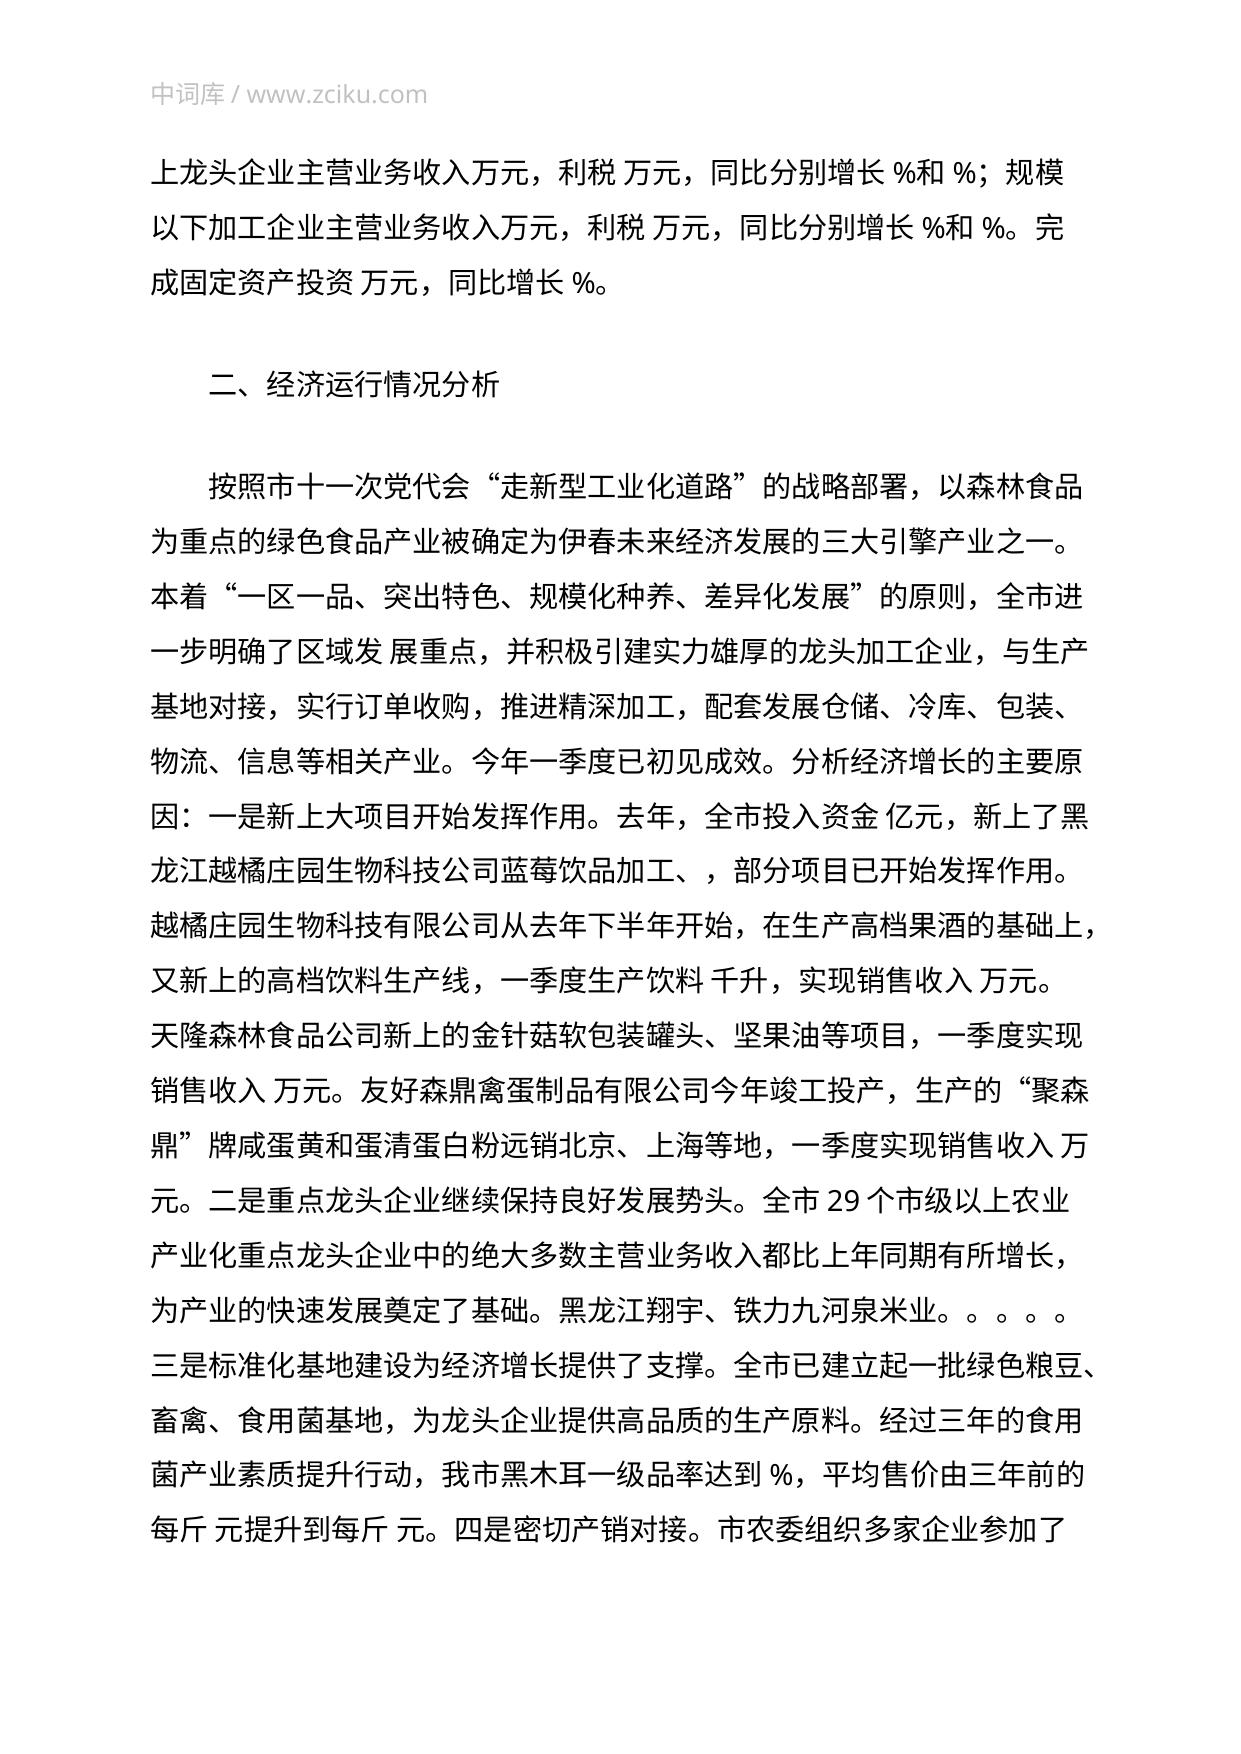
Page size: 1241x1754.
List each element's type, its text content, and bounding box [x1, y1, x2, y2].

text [150, 150, 1090, 302]
text 二、经济运行情况分析 [150, 362, 1090, 404]
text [150, 464, 1090, 1549]
